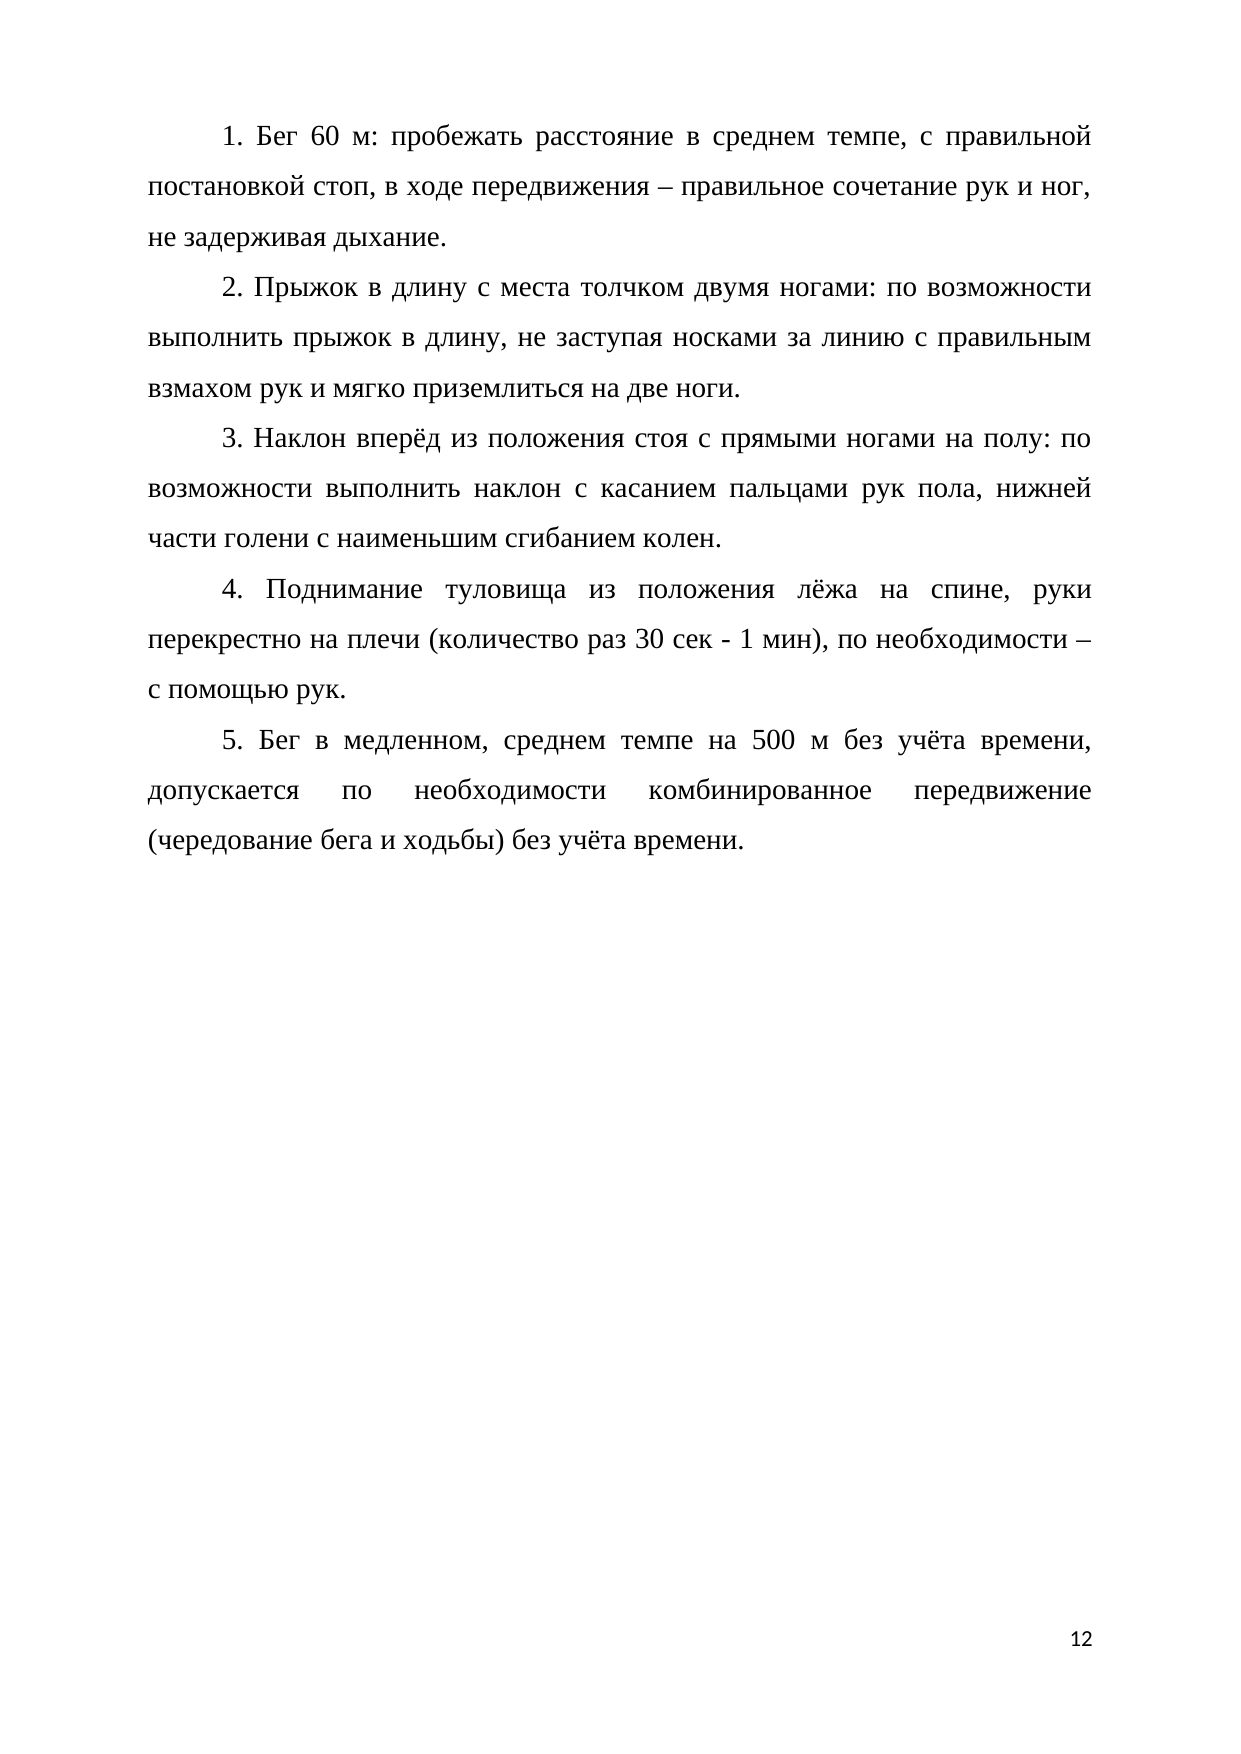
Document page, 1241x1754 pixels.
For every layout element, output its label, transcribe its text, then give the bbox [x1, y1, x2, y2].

text 1. Бег 60 м: пробежать расстояние в среднем темпе, с правильной постановкой стоп, в ходе передвижения – правильное сочетание рук и ног, не задерживая дыхание. [148, 118, 1092, 252]
text 3. Наклон вперёд из положения стоя с прямыми ногами на полу: по возможности выполнить наклон с касанием пальцами рук пола, нижней части голени с наименьшим сгибанием колен. [148, 420, 1092, 554]
text 2. Прыжок в длину с места толчком двумя ногами: по возможности выполнить прыжок в длину, не заступая носками за линию с правильным взмахом рук и мягко приземлиться на две ноги. [148, 269, 1092, 403]
text 4. Поднимание туловища из положения лёжа на спине, руки перекрестно на плечи (количество раз 30 сек - 1 мин), по необходимости – с помощью рук. [148, 571, 1092, 705]
text 5. Бег в медленном, среднем темпе на 500 м без учёта времени, допускается по необходимости комбинированное передвижение (чередование бега и ходьбы) без учёта времени. [148, 722, 1092, 856]
